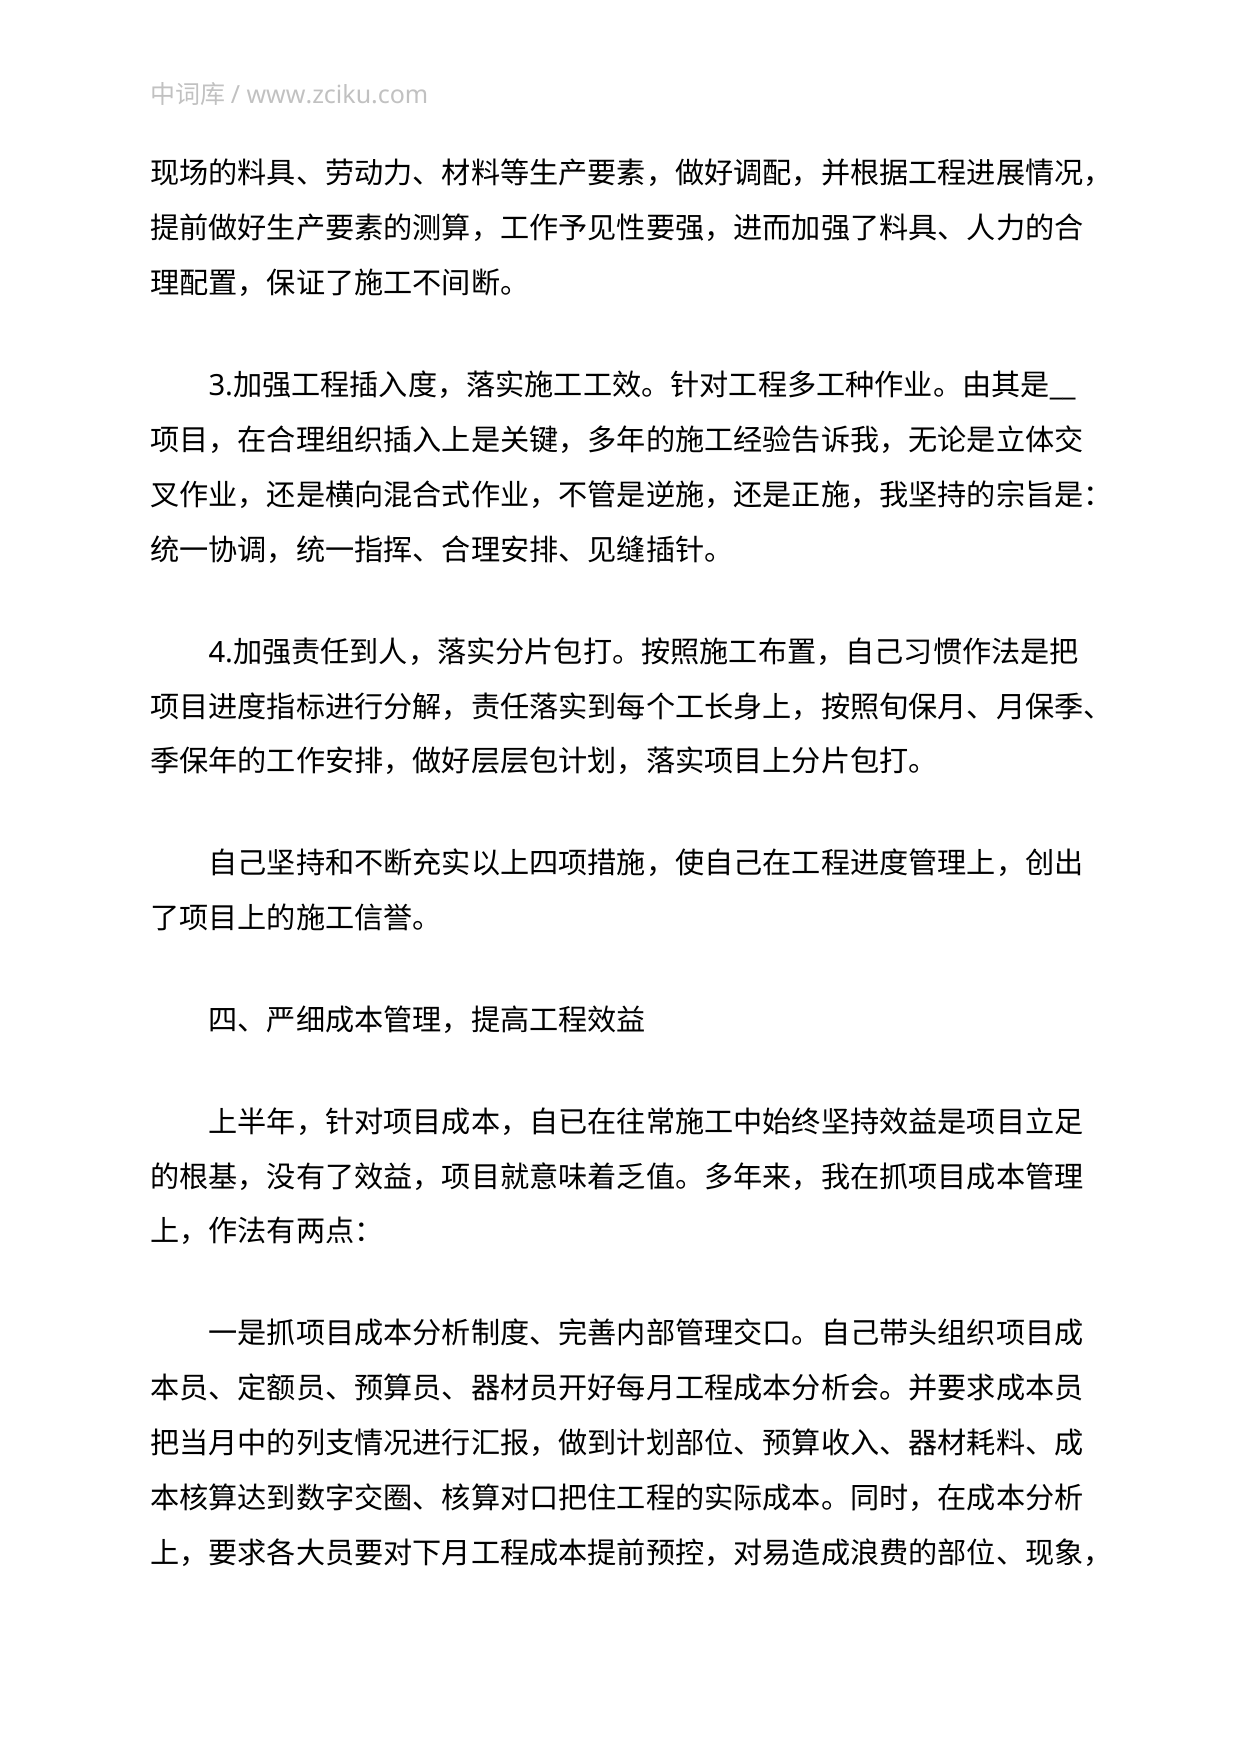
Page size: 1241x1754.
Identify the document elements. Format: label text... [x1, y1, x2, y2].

text 3.加强工程插入度，落实施工工效。针对工程多工种作业。由其是__项目，在合理组织插入上是关键，多年的施工经验告诉我，无论是立体交叉作业，还是横向混合式作业，不管是逆施，还是正施，我坚持的宗旨是：统一协调，统一指挥、合理安排、见缝插针。 [150, 362, 1090, 569]
text 自己坚持和不断充实以上四项措施，使自己在工程进度管理上，创出了项目上的施工信誉。 [150, 840, 1090, 937]
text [150, 1310, 1090, 1572]
text 4.加强责任到人，落实分片包打。按照施工布置，自己习惯作法是把项目进度指标进行分解，责任落实到每个工长身上，按照旬保月、月保季、季保年的工作安排，做好层层包计划，落实项目上分片包打。 [150, 628, 1090, 780]
text 四、严细成本管理，提高工程效益 [150, 996, 1090, 1039]
text 上半年，针对项目成本，自已在往常施工中始终坚持效益是项目立足的根基，没有了效益，项目就意味着乏值。多年来，我在抓项目成本管理上，作法有两点： [150, 1098, 1090, 1250]
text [150, 150, 1090, 302]
